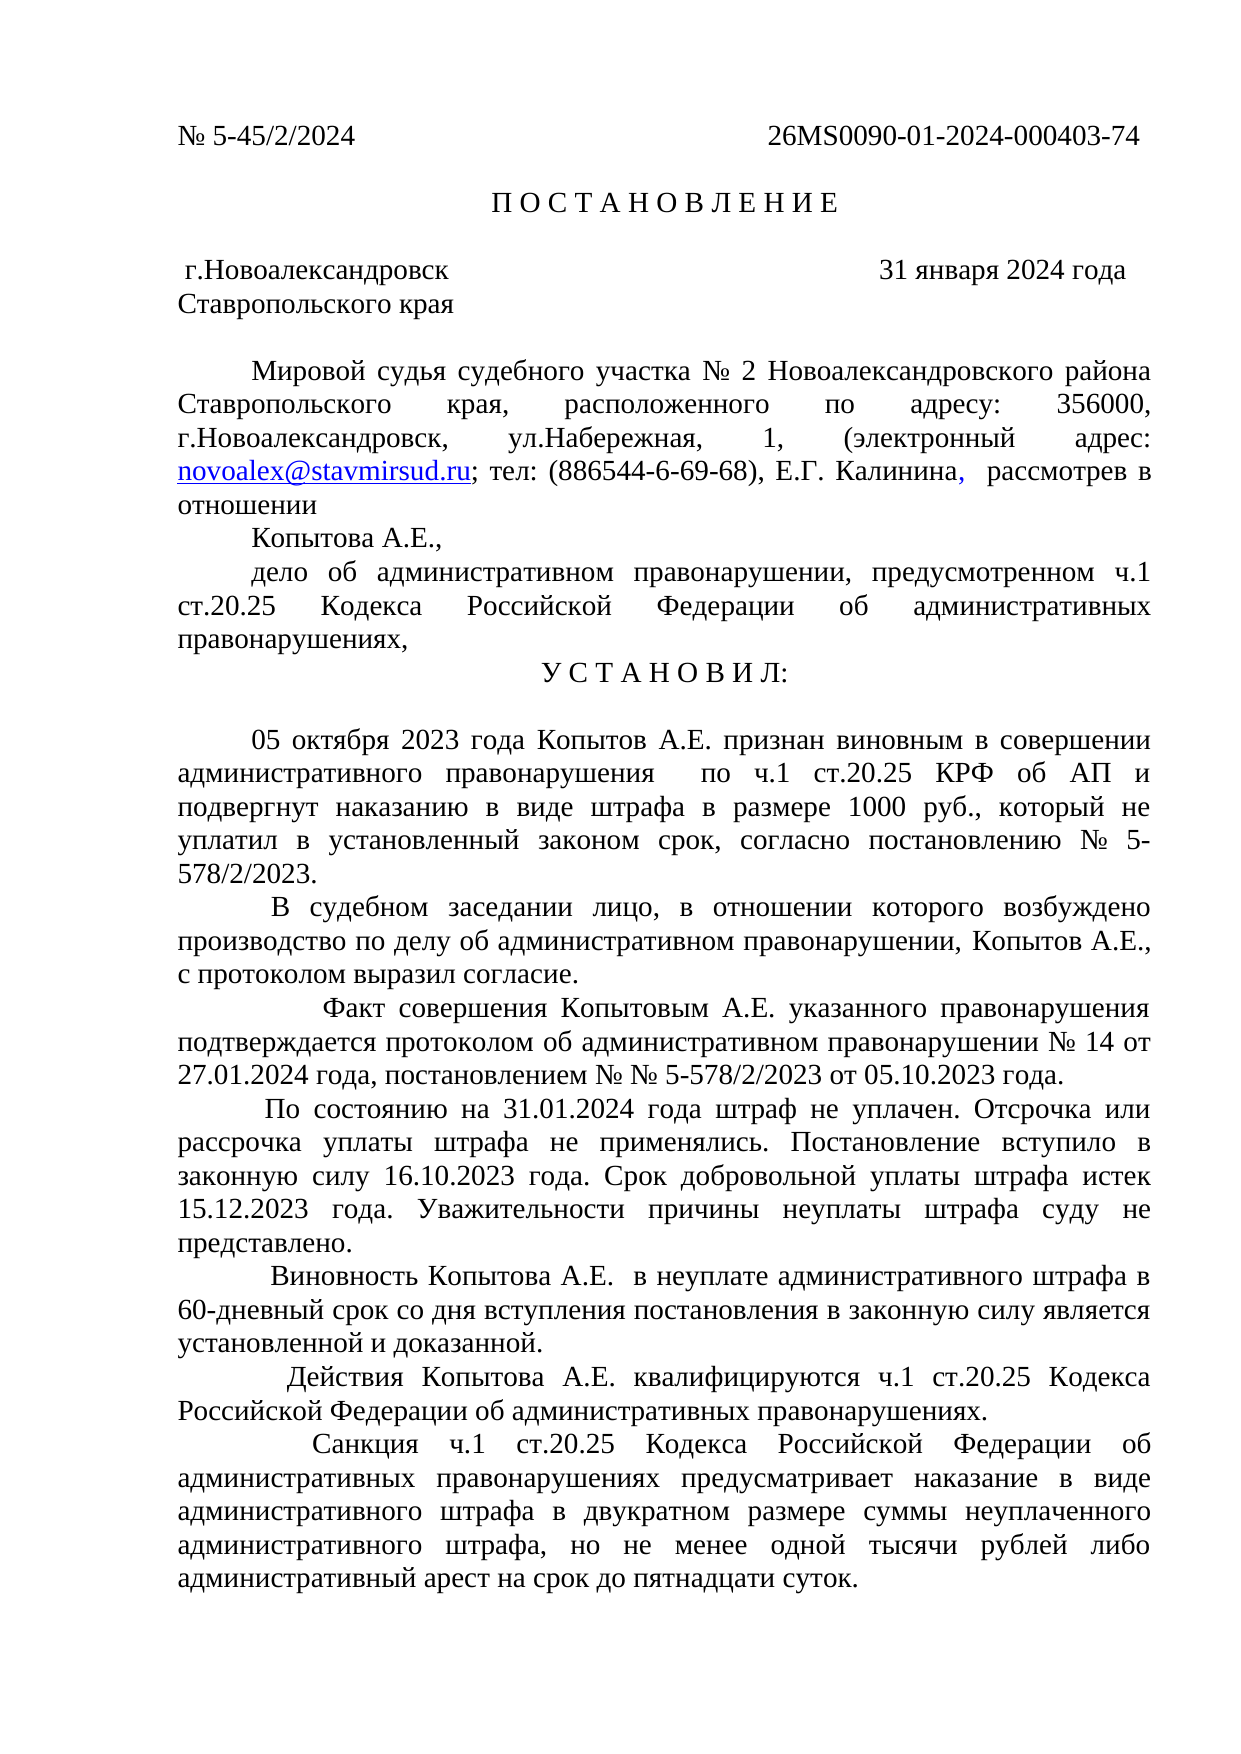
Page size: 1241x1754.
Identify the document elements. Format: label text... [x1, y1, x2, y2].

text № 5-45/2/2024 26MS0090-01-2024-000403-74 [177, 118, 1152, 152]
text Виновность Копытова А.Е. в неуплате административного штрафа в 60-дневный срок со дня вступления постановления в законную силу является установленной и доказанной. [177, 1258, 1152, 1359]
text дело об административном правонарушении, предусмотренном ч.1 ст.20.25 Кодекса Российской Федерации об административных правонарушениях, [177, 554, 1152, 655]
text У С Т А Н О В И Л: [177, 655, 1152, 688]
text П О С Т А Н О В Л Е Н И Е [177, 185, 1152, 219]
text 05 октября 2023 года Копытов А.Е. признан виновным в совершении административного правонарушения по ч.1 ст.20.25 КРФ об АП и подвергнут наказанию в виде штрафа в размере 1000 руб., который не уплатил в установленный законом срок, согласно постановлению № 5-578/2/2023. [177, 722, 1152, 889]
text г.Новоалександровск 31 января 2024 года [177, 252, 1152, 286]
text Факт совершения Копытовым А.Е. указанного правонарушения подтверждается протоколом об административном правонарушении № 14 от 27.01.2024 года, постановлением № № 5-578/2/2023 от 05.10.2023 года. [177, 990, 1152, 1091]
text Копытова А.Е., [177, 521, 1152, 554]
text Санкция ч.1 ст.20.25 Кодекса Российской Федерации об административных правонарушениях предусматривает наказание в виде административного штрафа в двукратном размере суммы неуплаченного административного штрафа, но не менее одной тысячи рублей либо административный арест на срок до пятнадцати суток. [177, 1426, 1152, 1594]
text В судебном заседании лицо, в отношении которого возбуждено производство по делу об административном правонарушении, Копытов А.Е., с протоколом выразил согласие. [177, 889, 1152, 990]
text По состоянию на 31.01.2024 года штраф не уплачен. Отсрочка или рассрочка уплаты штрафа не применялись. Постановление вступило в законную силу 16.10.2023 года. Срок добровольной уплаты штрафа истек 15.12.2023 года. Уважительности причины неуплаты штрафа суду не представлено. [177, 1091, 1152, 1258]
text Мировой судья судебного участка № 2 Новоалександровского района Ставропольского края, расположенного по адресу: 356000, г.Новоалександровск, ул.Набережная, 1, (электронный адрес: novoalex@stavmirsud.ru; тел: (886544-6-69-68), Е.Г. Калинина, рассмотрев в отношении [177, 353, 1152, 521]
text Действия Копытова А.Е. квалифицируются ч.1 ст.20.25 Кодекса Российской Федерации об административных правонарушениях. [177, 1359, 1152, 1426]
text Ставропольского края [177, 286, 1152, 319]
